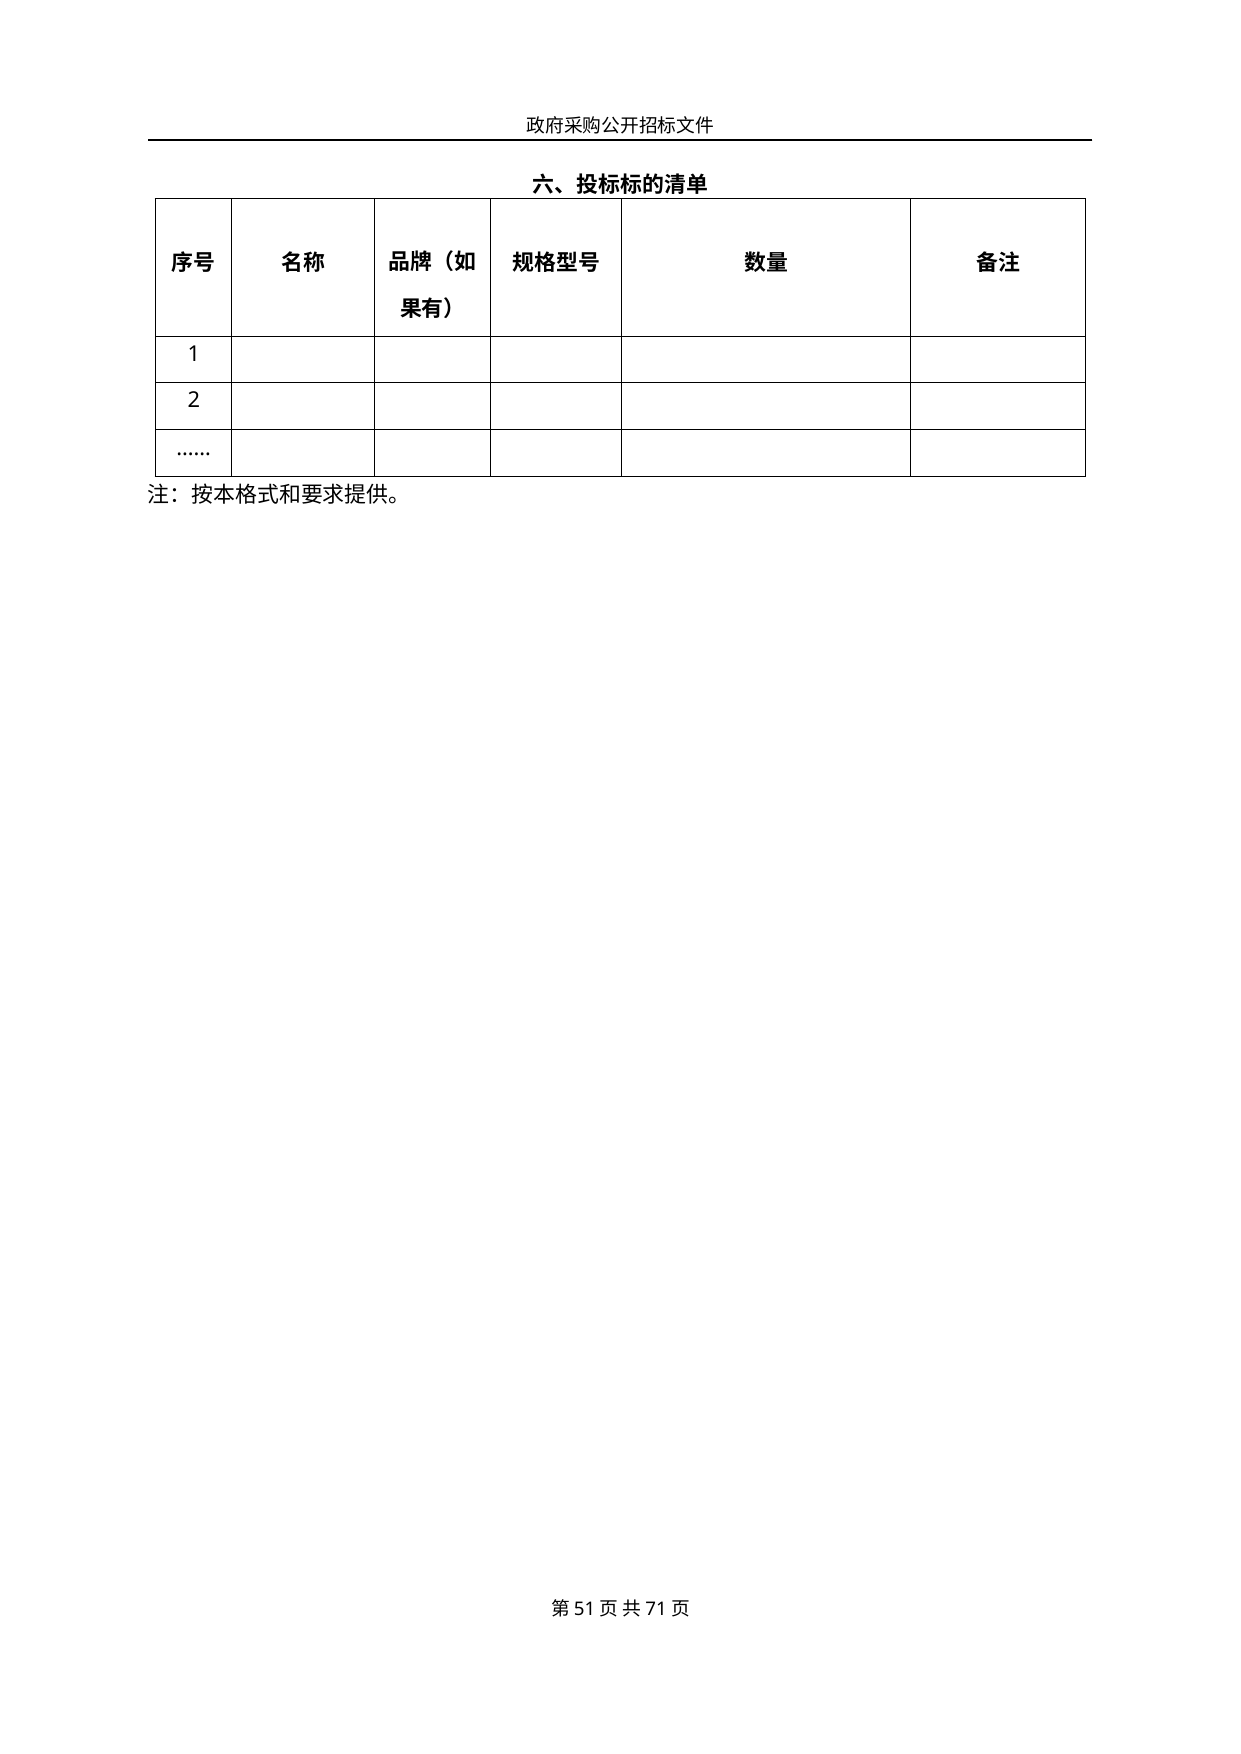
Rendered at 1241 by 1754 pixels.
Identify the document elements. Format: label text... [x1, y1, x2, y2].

text 注：按本格式和要求提供。 [148, 477, 1049, 509]
table_cell [232, 337, 374, 382]
table_cell [375, 337, 490, 382]
table_cell [491, 430, 621, 476]
table_cell [622, 337, 910, 382]
table_header 序号 [156, 199, 231, 336]
table_cell [911, 337, 1085, 382]
table_header 数量 [622, 199, 910, 336]
table_cell [622, 383, 910, 429]
table_cell [911, 430, 1085, 476]
table_cell 2 [156, 383, 231, 429]
table_header 规格型号 [491, 199, 621, 336]
table_header 品牌（如果有） [375, 199, 490, 336]
table_cell [491, 337, 621, 382]
table_cell [622, 430, 910, 476]
table_cell [232, 383, 374, 429]
table_header 备注 [911, 199, 1085, 336]
table_cell 1 [156, 337, 231, 382]
text 六、投标标的清单 [148, 167, 1092, 198]
table_cell [375, 383, 490, 429]
table_header 名称 [232, 199, 374, 336]
table_cell [375, 430, 490, 476]
table_cell [491, 383, 621, 429]
table_cell …… [156, 430, 231, 476]
table_cell [232, 430, 374, 476]
table_cell [911, 383, 1085, 429]
